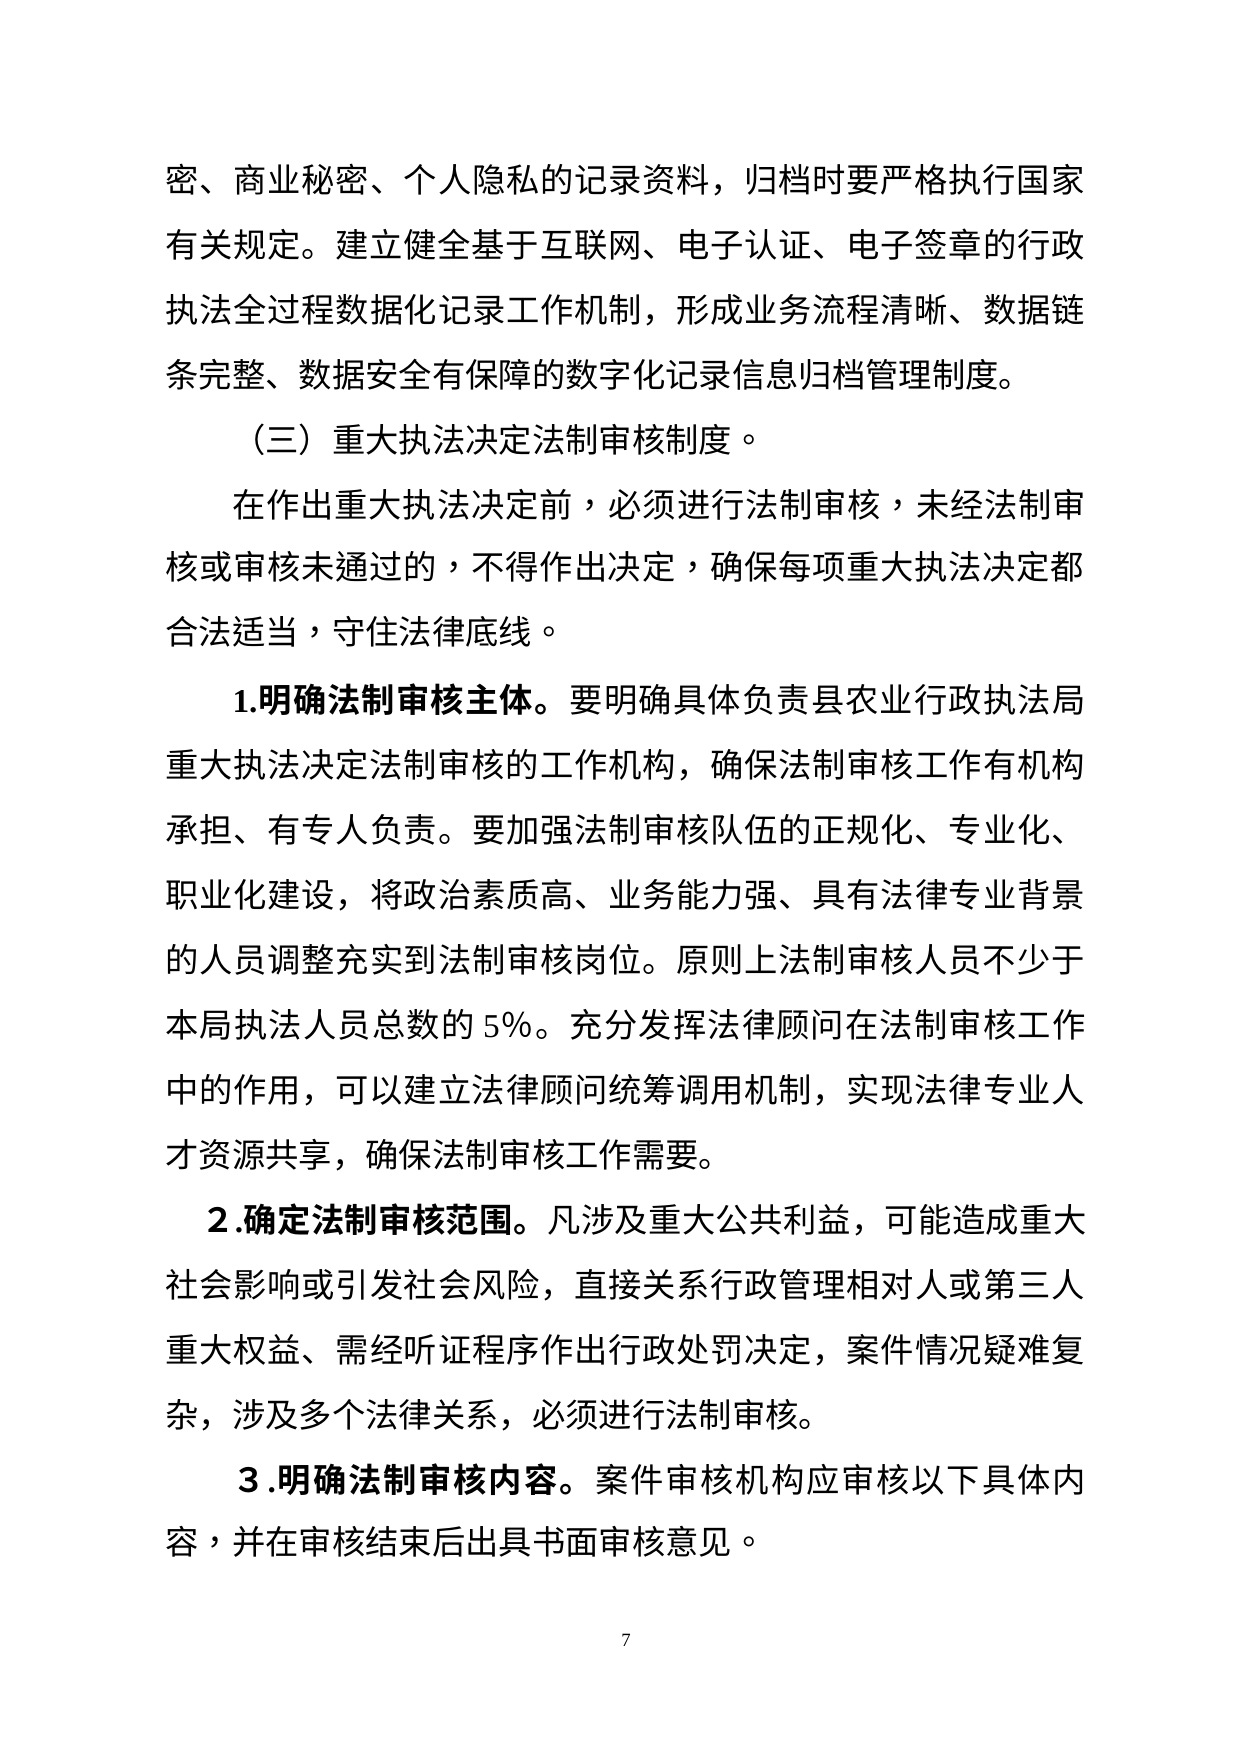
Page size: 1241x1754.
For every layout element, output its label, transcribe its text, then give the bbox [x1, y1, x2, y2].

list 1.明确法制审核主体。要明确具体负责县农业行政执法局重大执法决定法制审核的工作机构，确保法制审核工作有机构承担、有专人负责。要加强法制审核队伍的正规化、专业化、职业化建设，将政治素质高、业务能力强、具有法律专业背景的人员调整充实到法制审核岗位。原则上法制审核人员不少于本局执法人员总数的5％。充分发挥法律顾问在法制审核工作中的作用，可以建立法律顾问统筹调用机制，实现法律专业人才资源共享，确保法制审核工作需要。 ２.确定法制审核范围。凡涉及重大公共利益，可能造成重大社会影响或引发社会风险，直接关系行政管理相对人或第三人重大权益、需经听证程序作出行政处罚决定，案件情况疑难复杂，涉及多个法律关系，必须进行法制审核。 [165, 666, 1087, 1446]
text ３.明确法制审核内容。案件审核机构应审核以下具体内容，并在审核结束后出具书面审核意见。 [165, 1446, 1087, 1576]
text （三）重大执法决定法制审核制度。 [165, 406, 1087, 471]
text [165, 146, 1087, 406]
text 在作出重大执法决定前，必须进行法制审核，未经法制审核或审核未通过的，不得作出决定，确保每项重大执法决定都合法适当，守住法律底线。 [165, 471, 1087, 666]
